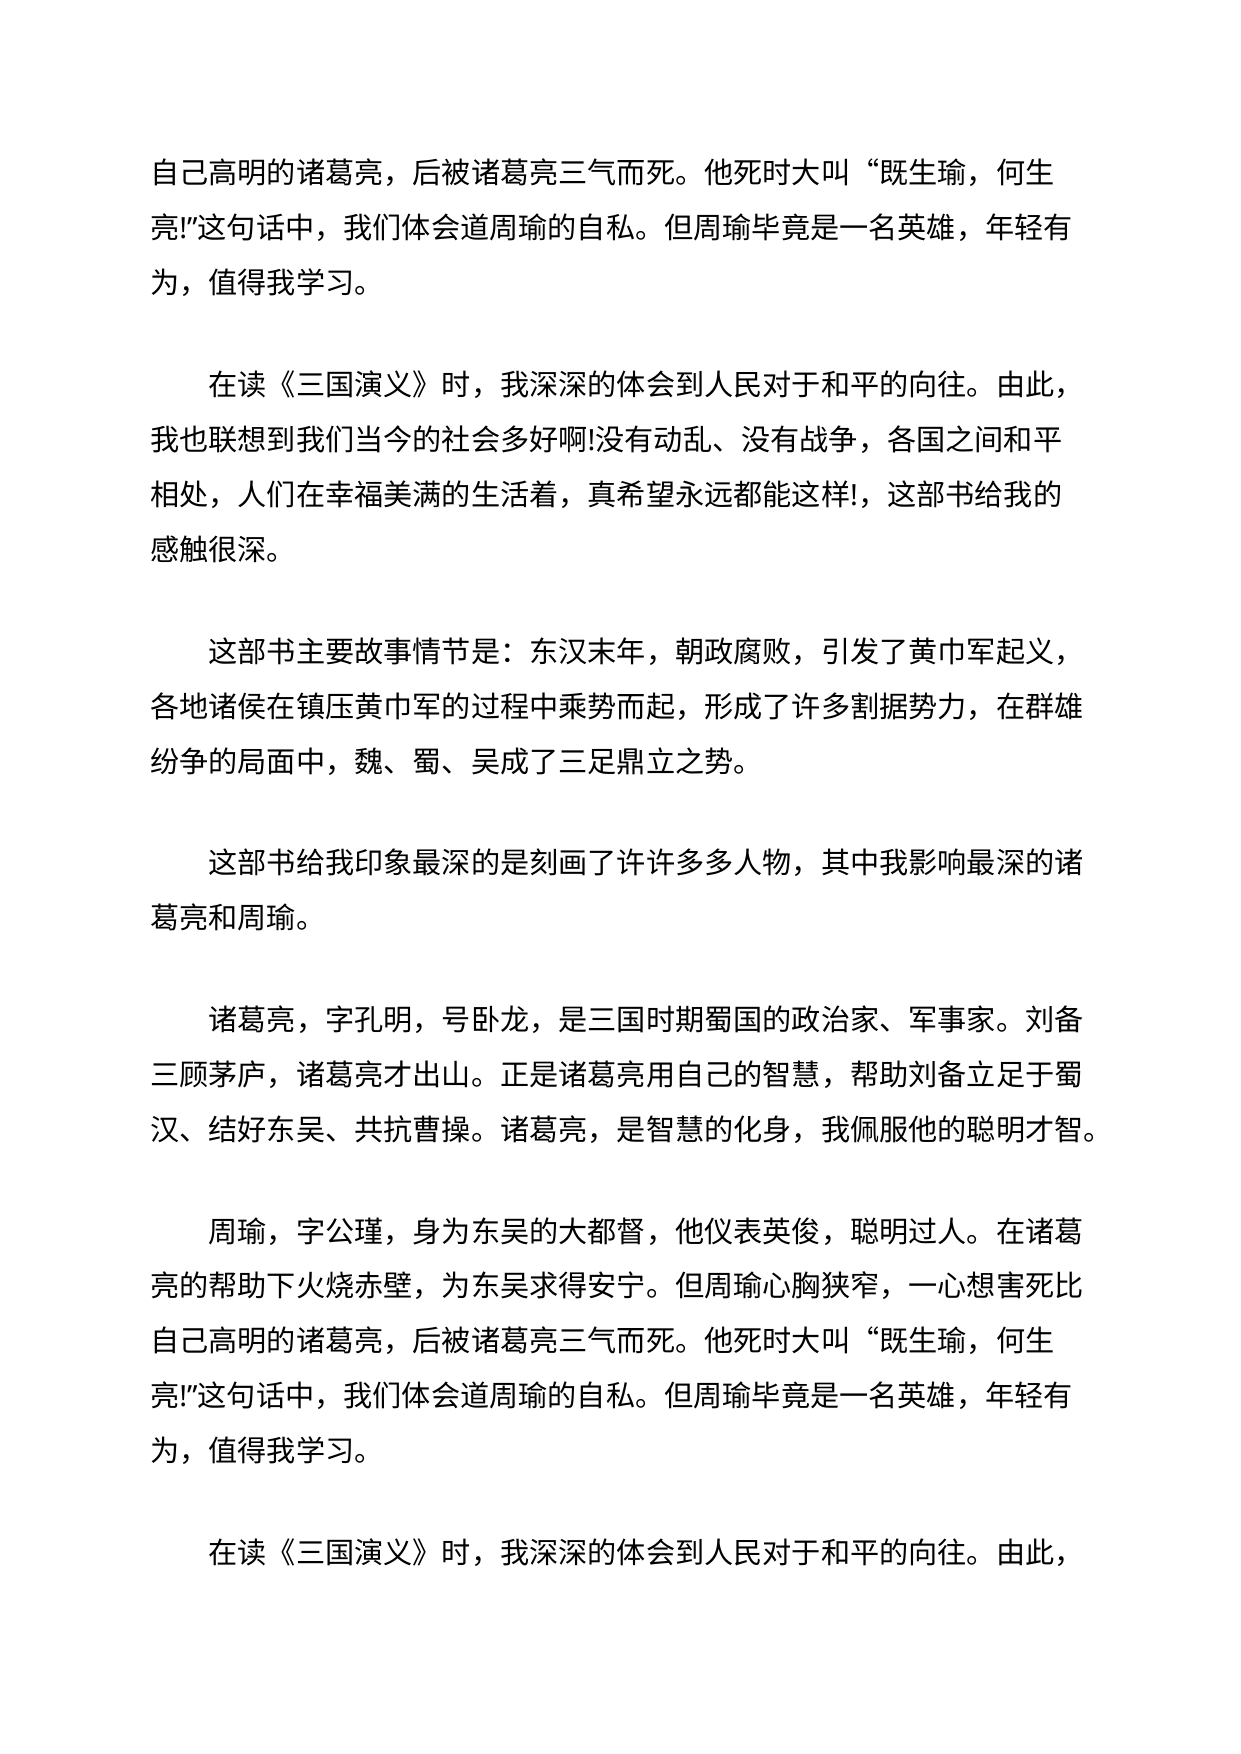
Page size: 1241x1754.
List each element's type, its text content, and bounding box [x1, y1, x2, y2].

text 这部书给我印象最深的是刻画了许许多多人物，其中我影响最深的诸葛亮和周瑜。 [150, 840, 1090, 937]
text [150, 150, 1090, 302]
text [150, 1529, 1090, 1572]
text 周瑜，字公瑾，身为东吴的大都督，他仪表英俊，聪明过人。在诸葛亮的帮助下火烧赤壁，为东吴求得安宁。但周瑜心胸狭窄，一心想害死比自己高明的诸葛亮，后被诸葛亮三气而死。他死时大叫“既生瑜，何生亮!”这句话中，我们体会道周瑜的自私。但周瑜毕竟是一名英雄，年轻有为，值得我学习。 [150, 1208, 1090, 1470]
text 这部书主要故事情节是：东汉末年，朝政腐败，引发了黄巾军起义，各地诸侯在镇压黄巾军的过程中乘势而起，形成了许多割据势力，在群雄纷争的局面中，魏、蜀、吴成了三足鼎立之势。 [150, 628, 1090, 780]
text 诸葛亮，字孔明，号卧龙，是三国时期蜀国的政治家、军事家。刘备三顾茅庐，诸葛亮才出山。正是诸葛亮用自己的智慧，帮助刘备立足于蜀汉、结好东吴、共抗曹操。诸葛亮，是智慧的化身，我佩服他的聪明才智。 [150, 997, 1090, 1149]
text 在读《三国演义》时，我深深的体会到人民对于和平的向往。由此，我也联想到我们当今的社会多好啊!没有动乱、没有战争，各国之间和平相处，人们在幸福美满的生活着，真希望永远都能这样!，这部书给我的感触很深。 [150, 362, 1090, 569]
